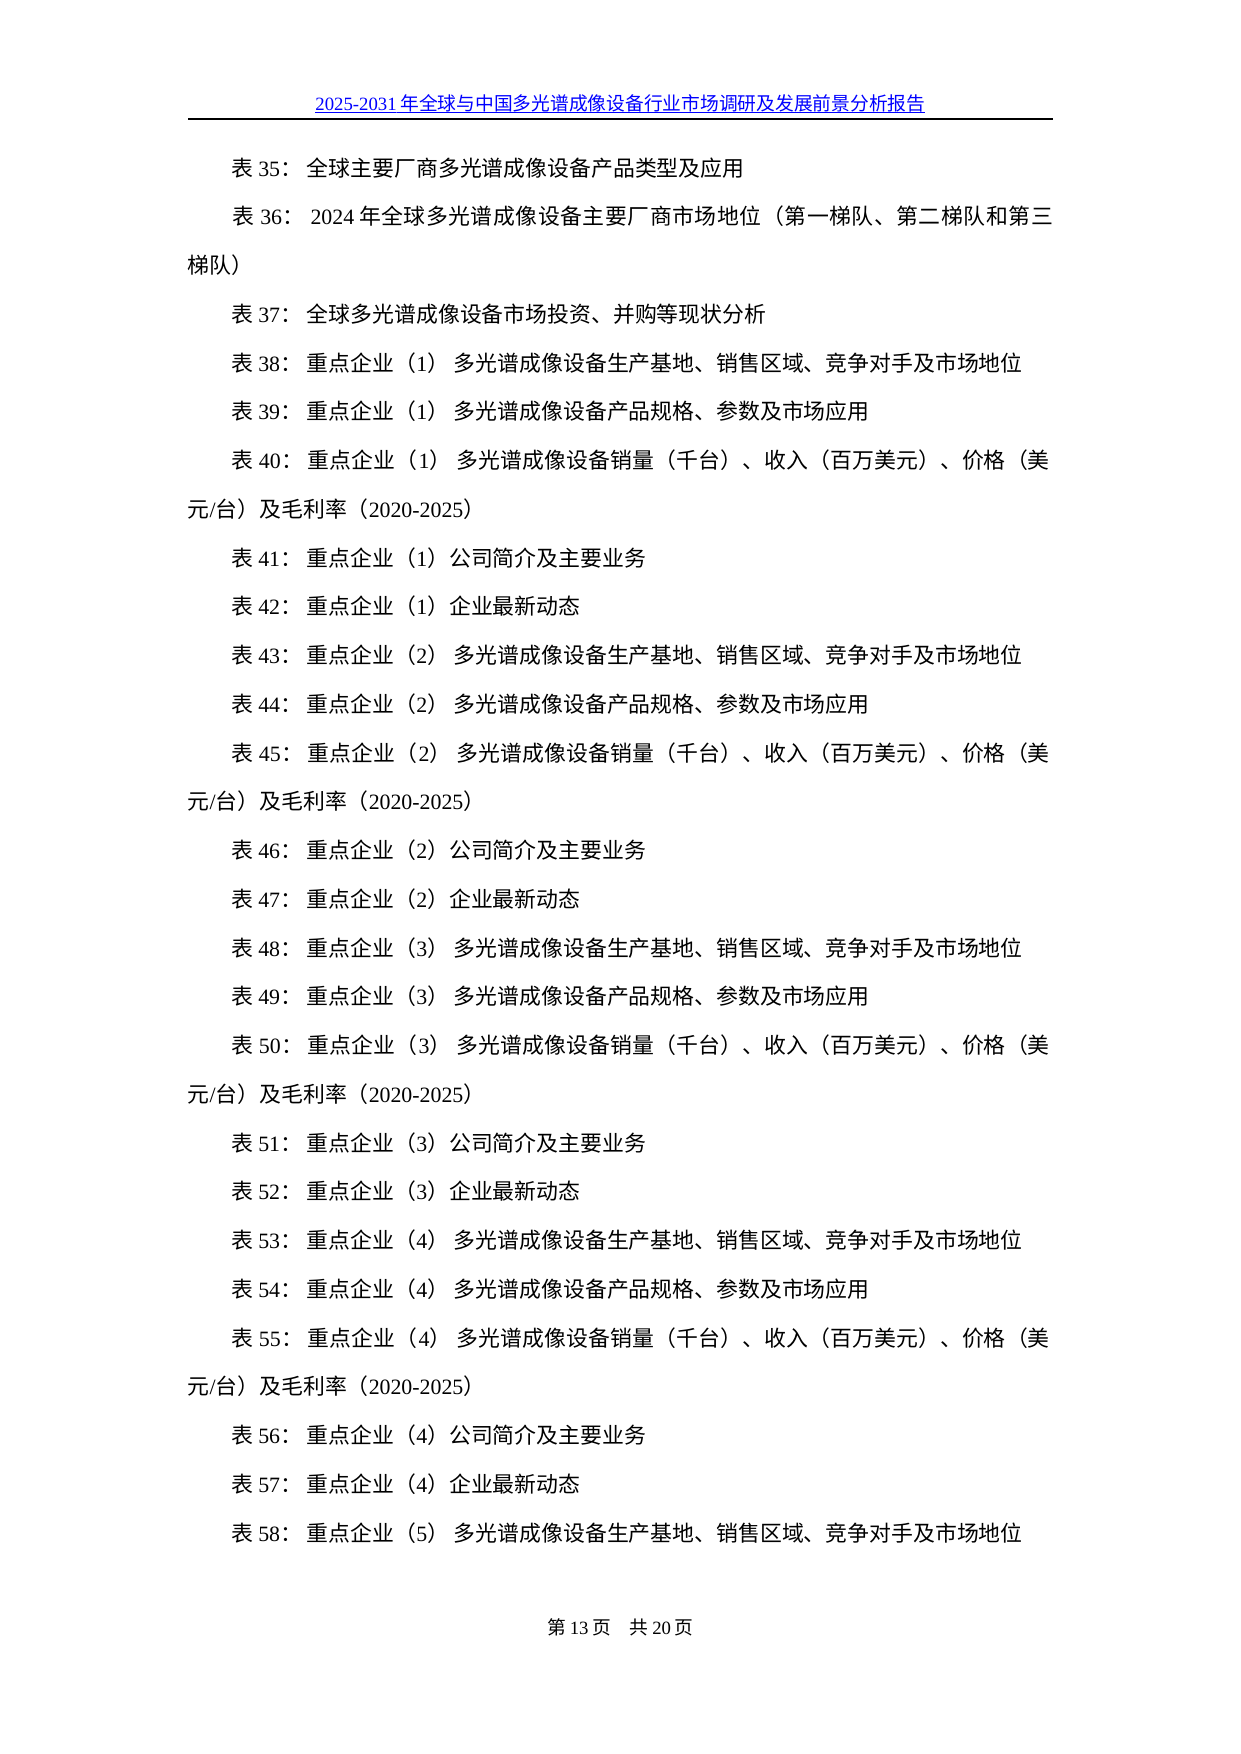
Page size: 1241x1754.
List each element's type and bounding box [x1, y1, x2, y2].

text [187, 150, 1053, 1548]
